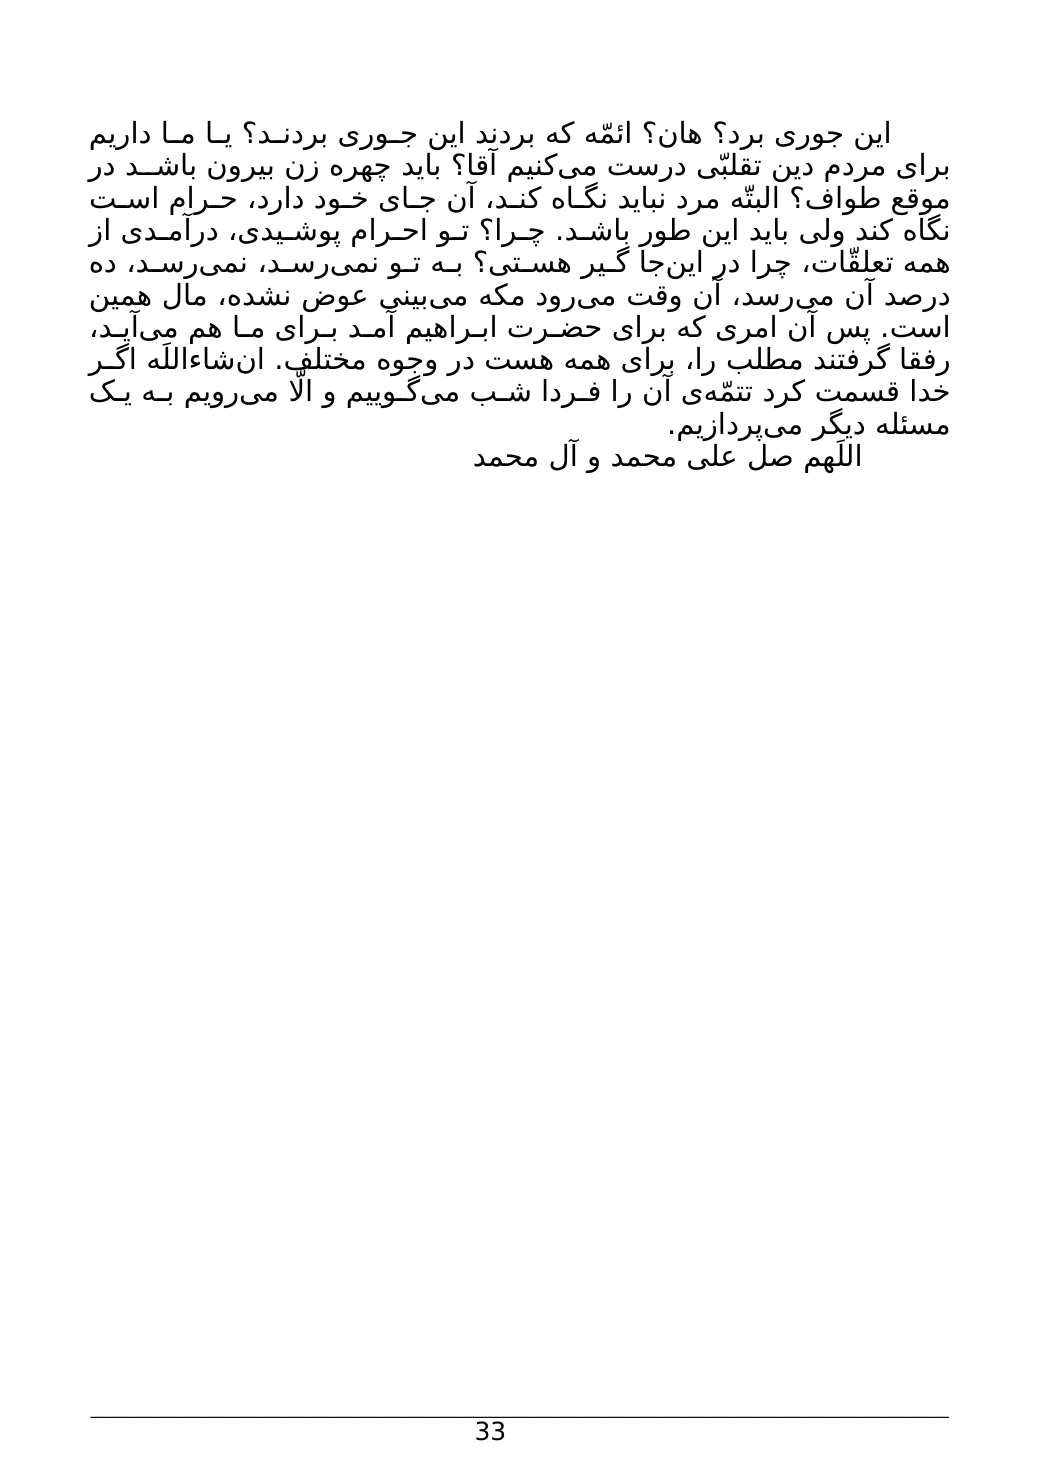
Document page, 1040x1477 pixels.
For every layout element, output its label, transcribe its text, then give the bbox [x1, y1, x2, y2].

text این جوری برد؟ هان؟ ائمّه که بردند این جوری بردند؟ یا ما داریم برای مردم دین تقلبّی درست می‌کنیم آقا؟ باید چهره زن بیرون باشد در موقع طواف؟ البتّه مرد نباید نگاه کند، آن جای خود دارد، حرام است نگاه کند ولی باید این طور باشد. چرا؟ تو احرام پوشیدی، درآمدی از همه تعلقّات، چرا در این‌جا گیر هستی؟ به تو نمی‌رسد، نمی‌رسد، ده درصد آن می‌رسد، آن وقت می‌رود مکه می‌بینی عوض نشده، مال همین است. پس آن امری که برای حضرت ابراهیم آمد برای ما هم می‌آید، رفقا گرفتند مطلب را، برای همه هست در وجوه مختلف. ان‌شاءاللَه اگر خدا قسمت کرد تتمّه‌ی آن را فردا شب می‌گوییم و الّا می‌رویم به یک مسئله دیگر می‌پردازیم. [89, 118, 951, 441]
text اللَهم صل علی محمد و آل محمد [89, 441, 951, 473]
